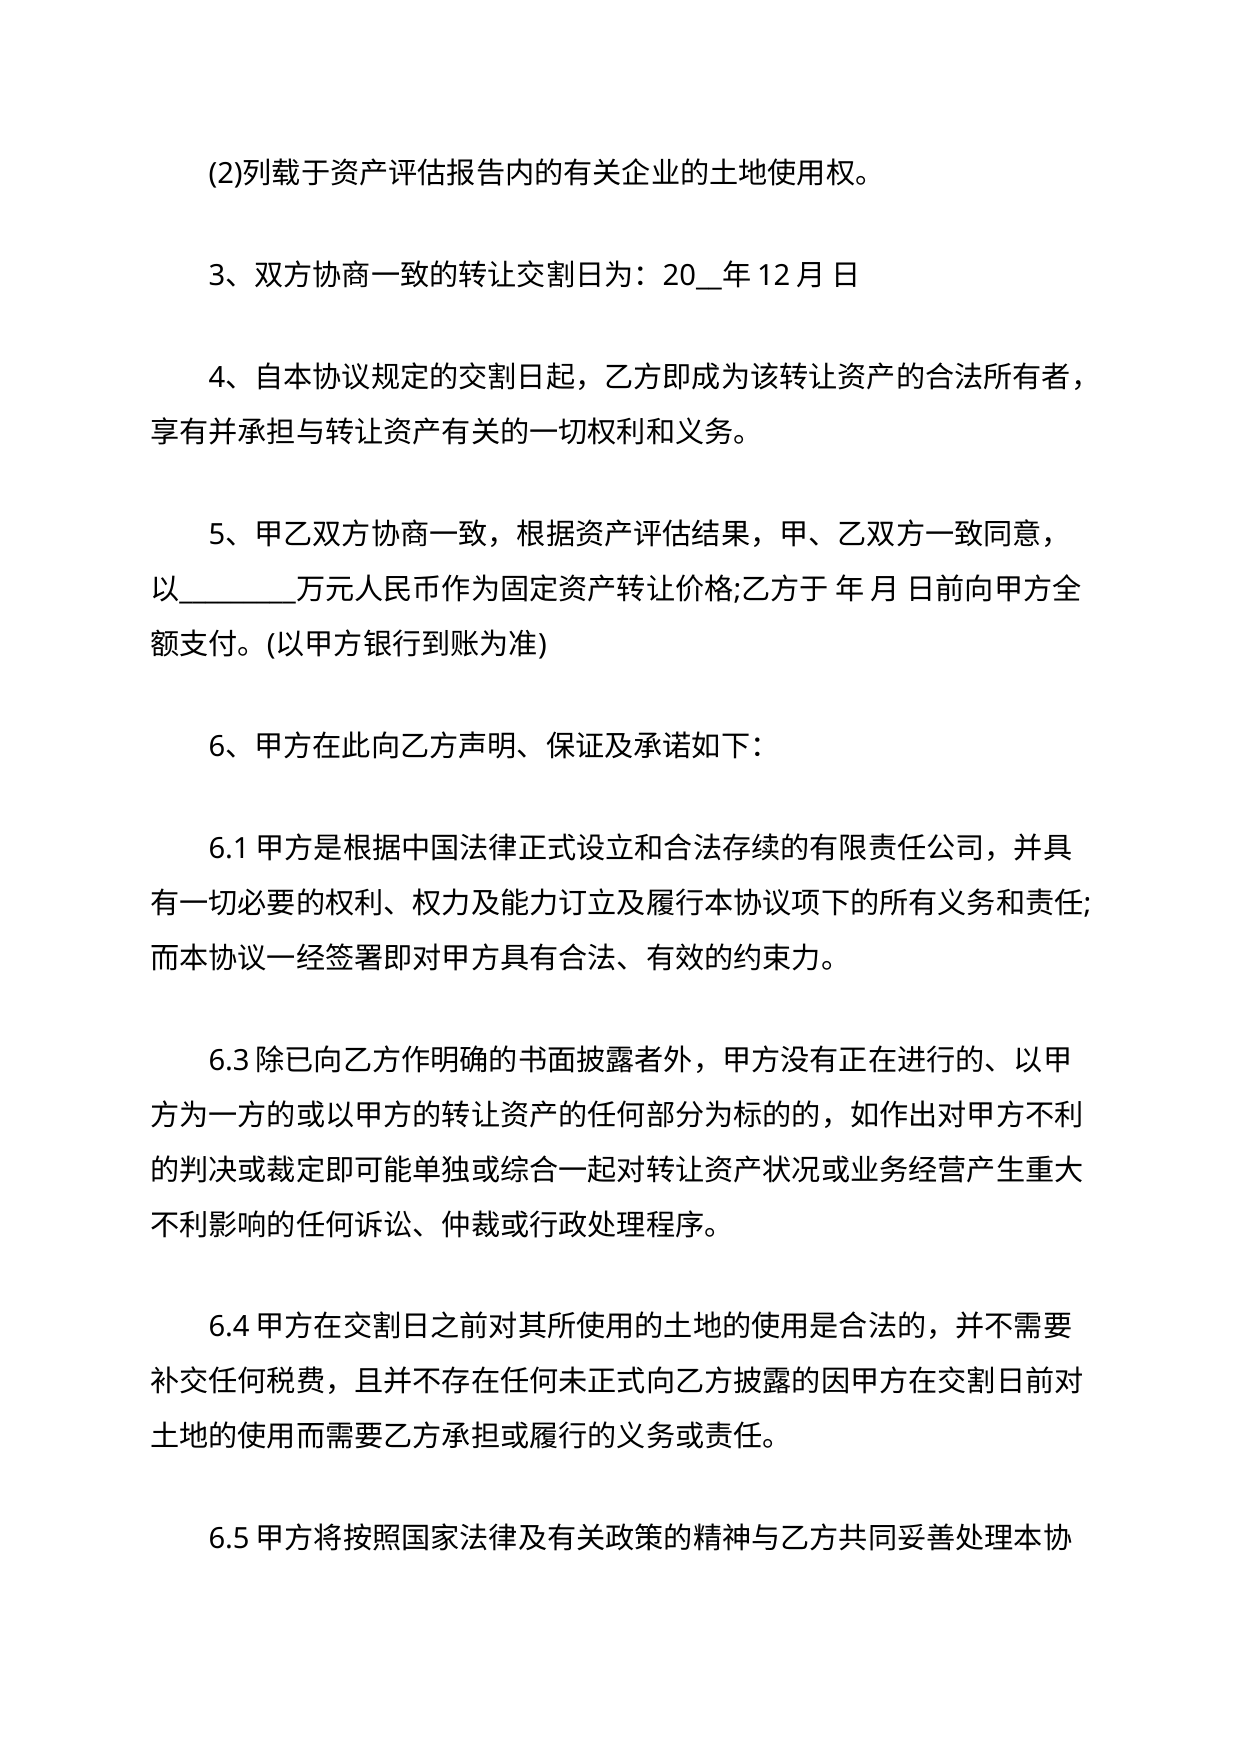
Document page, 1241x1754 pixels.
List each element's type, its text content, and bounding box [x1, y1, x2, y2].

text 6.1甲方是根据中国法律正式设立和合法存续的有限责任公司，并具有一切必要的权利、权力及能力订立及履行本协议项下的所有义务和责任;而本协议一经签署即对甲方具有合法、有效的约束力。 [150, 825, 1090, 977]
text 5、甲乙双方协商一致，根据资产评估结果，甲、乙双方一致同意，以_________万元人民币作为固定资产转让价格;乙方于 年 月 日前向甲方全额支付。(以甲方银行到账为准) [150, 511, 1090, 663]
text 3、双方协商一致的转让交割日为：20__年12月 日 [150, 252, 1090, 294]
text (2)列载于资产评估报告内的有关企业的土地使用权。 [150, 150, 1090, 192]
text 6.4甲方在交割日之前对其所使用的土地的使用是合法的，并不需要补交任何税费，且并不存在任何未正式向乙方披露的因甲方在交割日前对土地的使用而需要乙方承担或履行的义务或责任。 [150, 1303, 1090, 1455]
text 6、甲方在此向乙方声明、保证及承诺如下： [150, 723, 1090, 765]
text 6.3除已向乙方作明确的书面披露者外，甲方没有正在进行的、以甲方为一方的或以甲方的转让资产的任何部分为标的的，如作出对甲方不利的判决或裁定即可能单独或综合一起对转让资产状况或业务经营产生重大不利影响的任何诉讼、仲裁或行政处理程序。 [150, 1036, 1090, 1243]
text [150, 1515, 1090, 1557]
text 4、自本协议规定的交割日起，乙方即成为该转让资产的合法所有者，享有并承担与转让资产有关的一切权利和义务。 [150, 354, 1090, 451]
